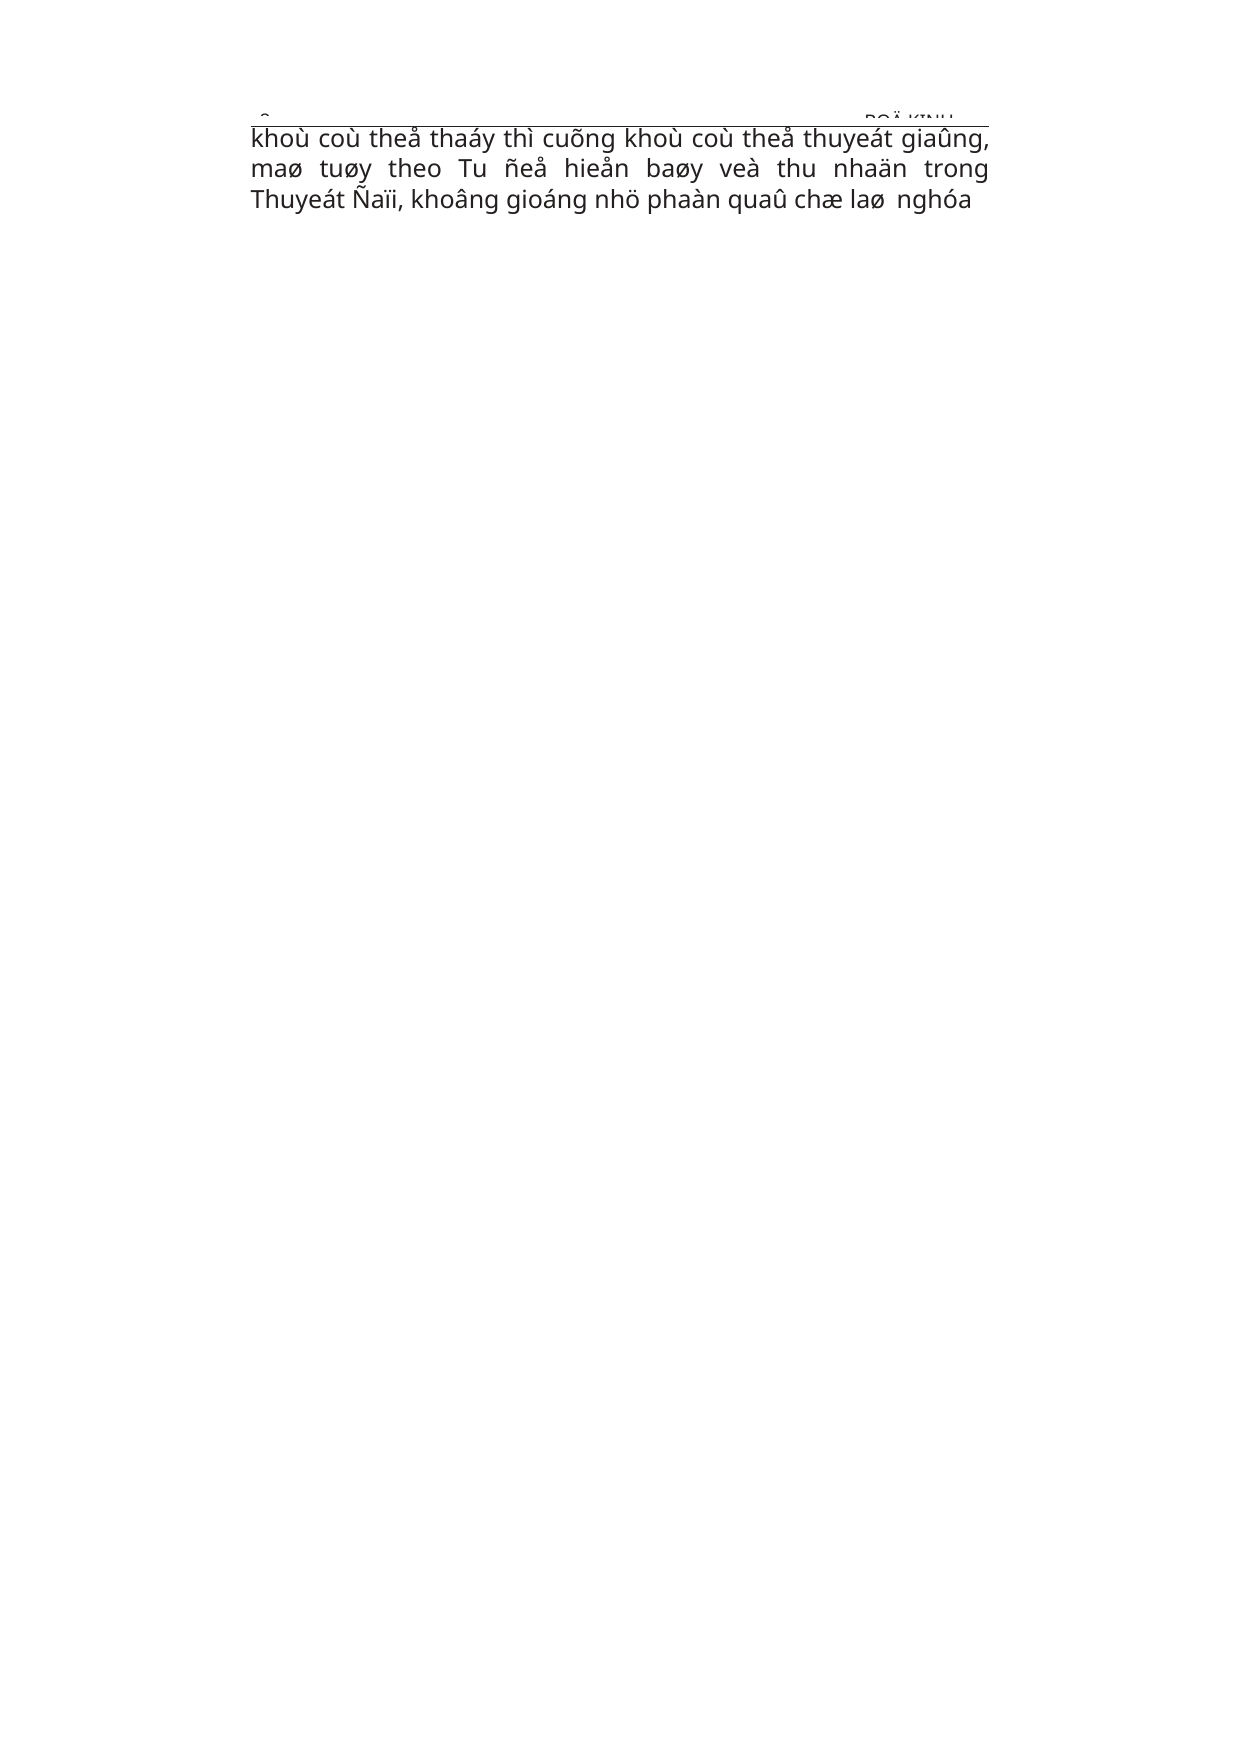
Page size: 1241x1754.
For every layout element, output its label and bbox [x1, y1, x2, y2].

text [250, 123, 990, 216]
